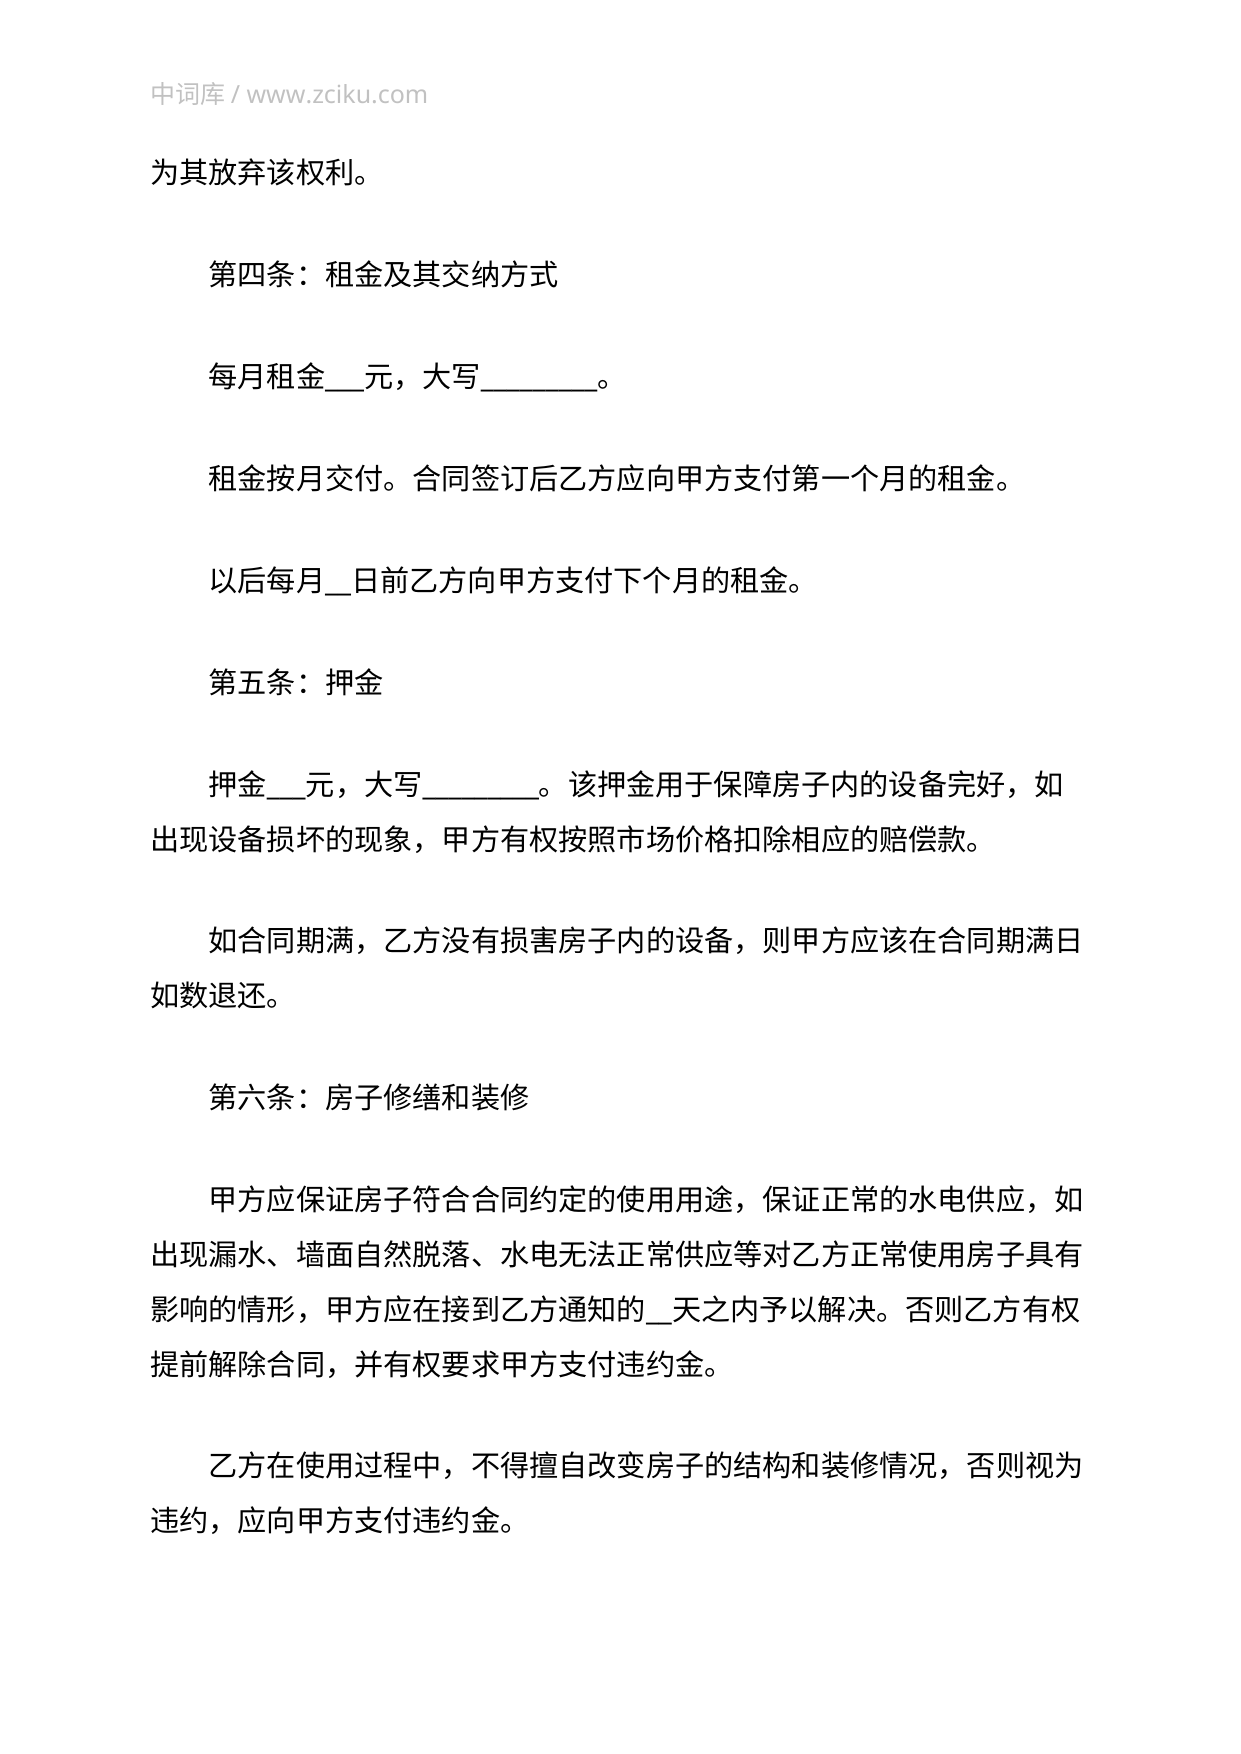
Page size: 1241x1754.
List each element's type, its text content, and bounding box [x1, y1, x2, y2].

text 乙方在使用过程中，不得擅自改变房子的结构和装修情况，否则视为违约，应向甲方支付违约金。 [150, 1443, 1090, 1540]
text 每月租金___元，大写_________。 [150, 353, 1090, 396]
text 第四条：租金及其交纳方式 [150, 252, 1090, 294]
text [150, 150, 1090, 192]
text 甲方应保证房子符合合同约定的使用用途，保证正常的水电供应，如出现漏水、墙面自然脱落、水电无法正常供应等对乙方正常使用房子具有影响的情形，甲方应在接到乙方通知的__天之内予以解决。否则乙方有权提前解除合同，并有权要求甲方支付违约金。 [150, 1176, 1090, 1383]
text 押金___元，大写_________。该押金用于保障房子内的设备完好，如出现设备损坏的现象，甲方有权按照市场价格扣除相应的赔偿款。 [150, 761, 1090, 858]
text 以后每月__日前乙方向甲方支付下个月的租金。 [150, 557, 1090, 600]
text 如合同期满，乙方没有损害房子内的设备，则甲方应该在合同期满日如数退还。 [150, 918, 1090, 1015]
text 租金按月交付。合同签订后乙方应向甲方支付第一个月的租金。 [150, 456, 1090, 498]
text 第六条：房子修缮和装修 [150, 1074, 1090, 1117]
text 第五条：押金 [150, 659, 1090, 702]
